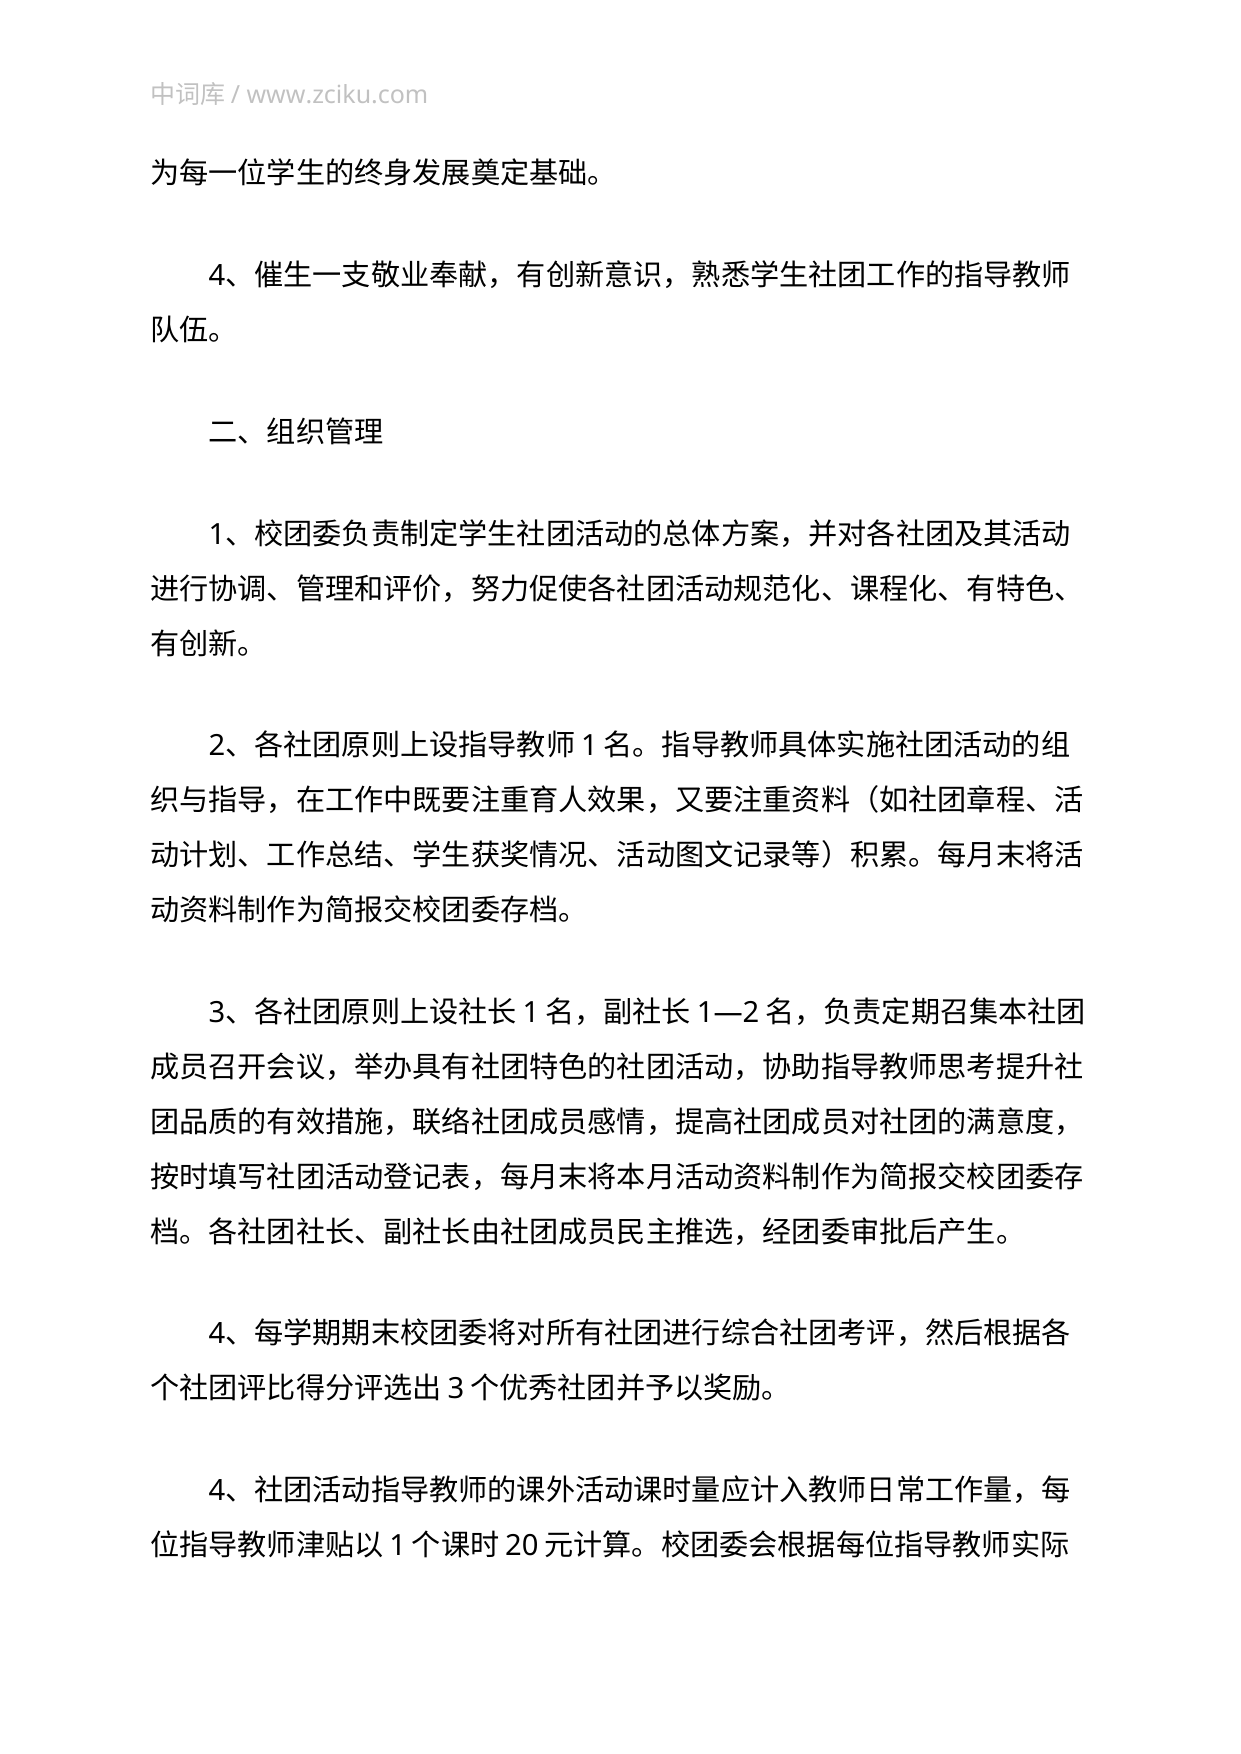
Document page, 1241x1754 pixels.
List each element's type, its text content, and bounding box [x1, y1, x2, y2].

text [150, 1467, 1090, 1564]
text 1、校团委负责制定学生社团活动的总体方案，并对各社团及其活动进行协调、管理和评价，努力促使各社团活动规范化、课程化、有特色、有创新。 [150, 510, 1090, 662]
text 二、组织管理 [150, 408, 1090, 451]
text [150, 150, 1090, 192]
text 4、催生一支敬业奉献，有创新意识，熟悉学生社团工作的指导教师队伍。 [150, 252, 1090, 349]
text 4、每学期期末校团委将对所有社团进行综合社团考评，然后根据各个社团评比得分评选出3个优秀社团并予以奖励。 [150, 1310, 1090, 1407]
text 3、各社团原则上设社长1名，副社长1—2名，负责定期召集本社团成员召开会议，举办具有社团特色的社团活动，协助指导教师思考提升社团品质的有效措施，联络社团成员感情，提高社团成员对社团的满意度，按时填写社团活动登记表，每月末将本月活动资料制作为简报交校团委存档。各社团社长、副社长由社团成员民主推选，经团委审批后产生。 [150, 988, 1090, 1251]
text 2、各社团原则上设指导教师1名。指导教师具体实施社团活动的组织与指导，在工作中既要注重育人效果，又要注重资料（如社团章程、活动计划、工作总结、学生获奖情况、活动图文记录等）积累。每月末将活动资料制作为简报交校团委存档。 [150, 722, 1090, 929]
